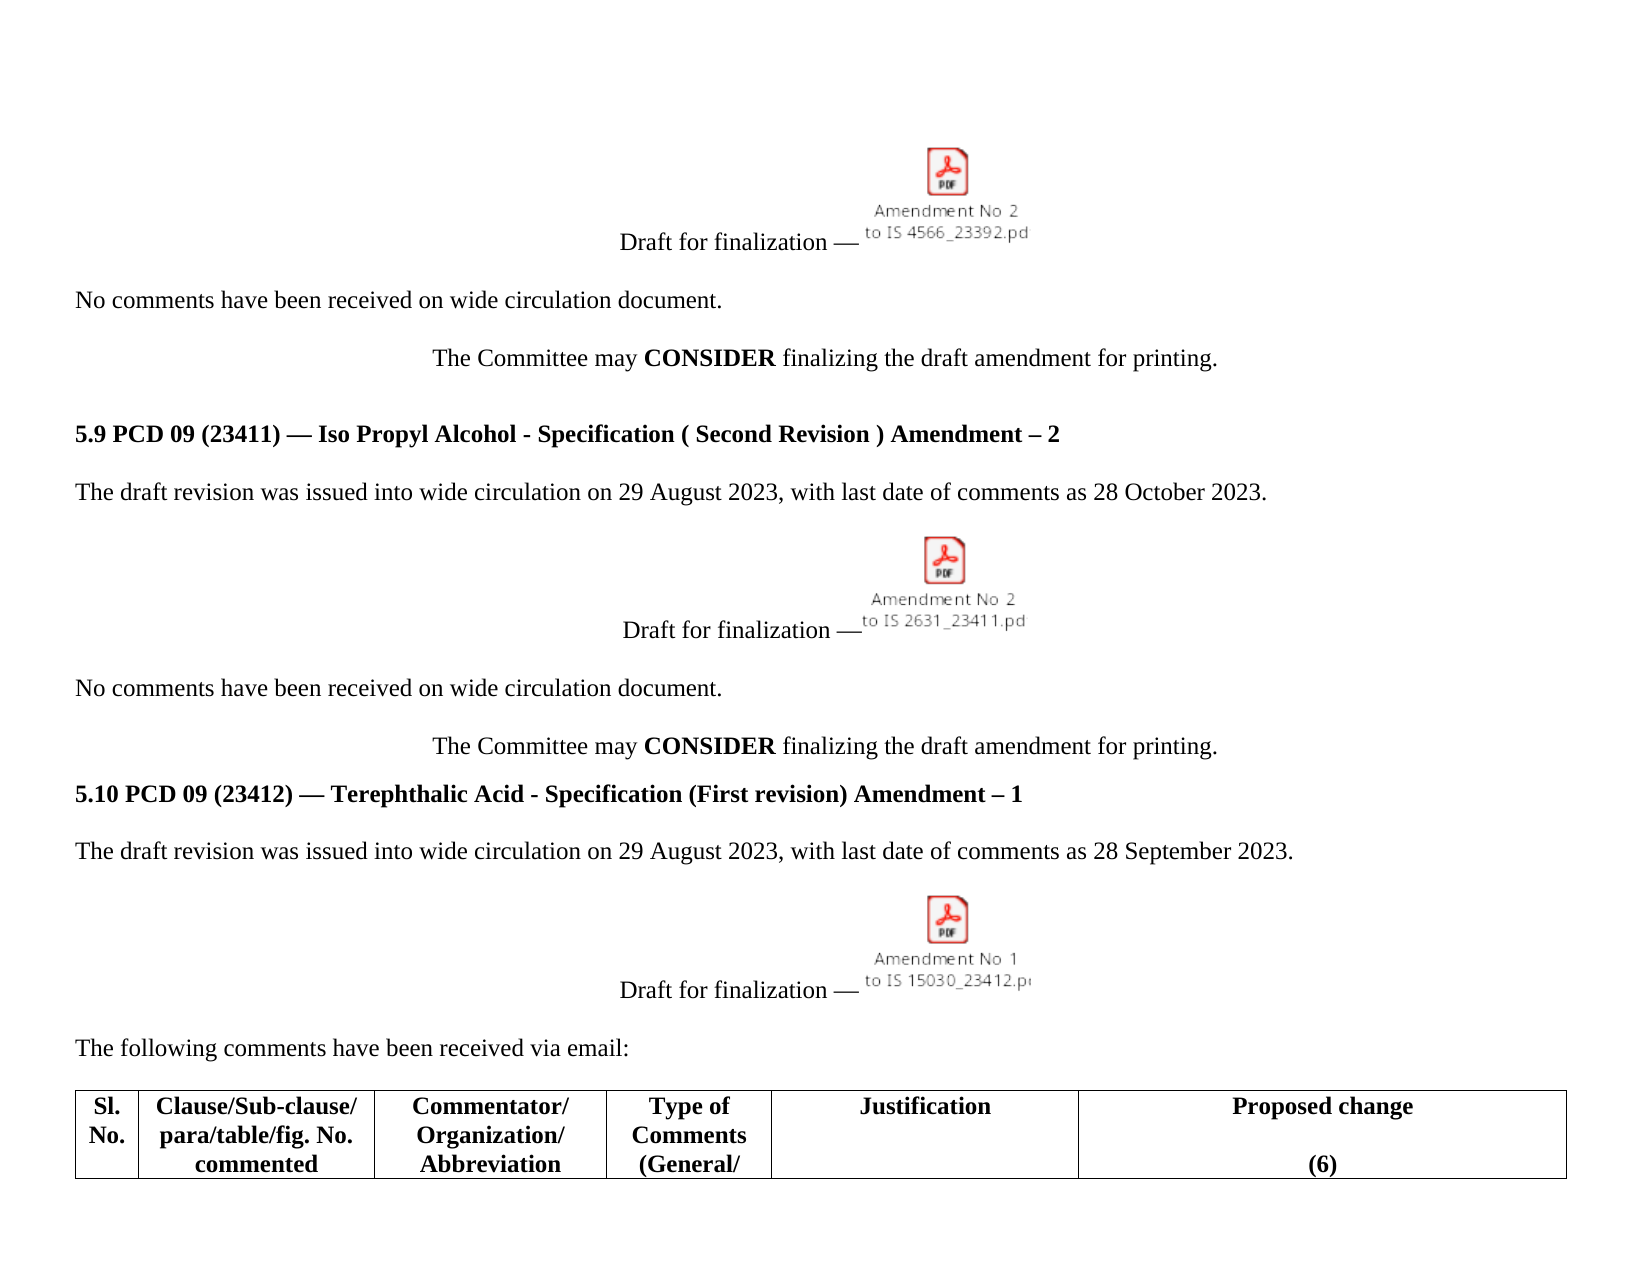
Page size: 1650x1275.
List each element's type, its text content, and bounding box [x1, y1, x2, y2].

text The Committee may CONSIDER finalizing the draft amendment for printing. [75, 343, 1575, 371]
text The draft revision was issued into wide circulation on 29 August 2023, with last date of comments as 28 September 2023. [75, 836, 1575, 865]
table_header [607, 1091, 771, 1177]
text 5.10 PCD 09 (23412) — Terephthalic Acid - Specification (First revision) Amendment – 1 [75, 779, 1575, 807]
text Draft for finalization — [75, 534, 1575, 644]
text Draft for finalization — [75, 894, 1575, 1004]
text The Committee may CONSIDER finalizing the draft amendment for printing. [75, 731, 1575, 760]
table_header Proposed change (6) [1079, 1091, 1566, 1177]
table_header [375, 1091, 606, 1177]
table_header Sl. No. (1) [76, 1091, 138, 1177]
text No comments have been received on wide circulation document. [75, 673, 1575, 702]
table_header Justification (5) [772, 1091, 1078, 1177]
text No comments have been received on wide circulation document. [75, 285, 1575, 313]
text 5.9 PCD 09 (23411) — Iso Propyl Alcohol - Specification ( Second Revision ) Amendment – 2 [75, 419, 1575, 448]
text The following comments have been received via email: [75, 1033, 1575, 1061]
text Draft for finalization — [75, 146, 1575, 256]
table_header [139, 1091, 374, 1177]
text The draft revision was issued into wide circulation on 29 August 2023, with last date of comments as 28 October 2023. [75, 477, 1575, 505]
